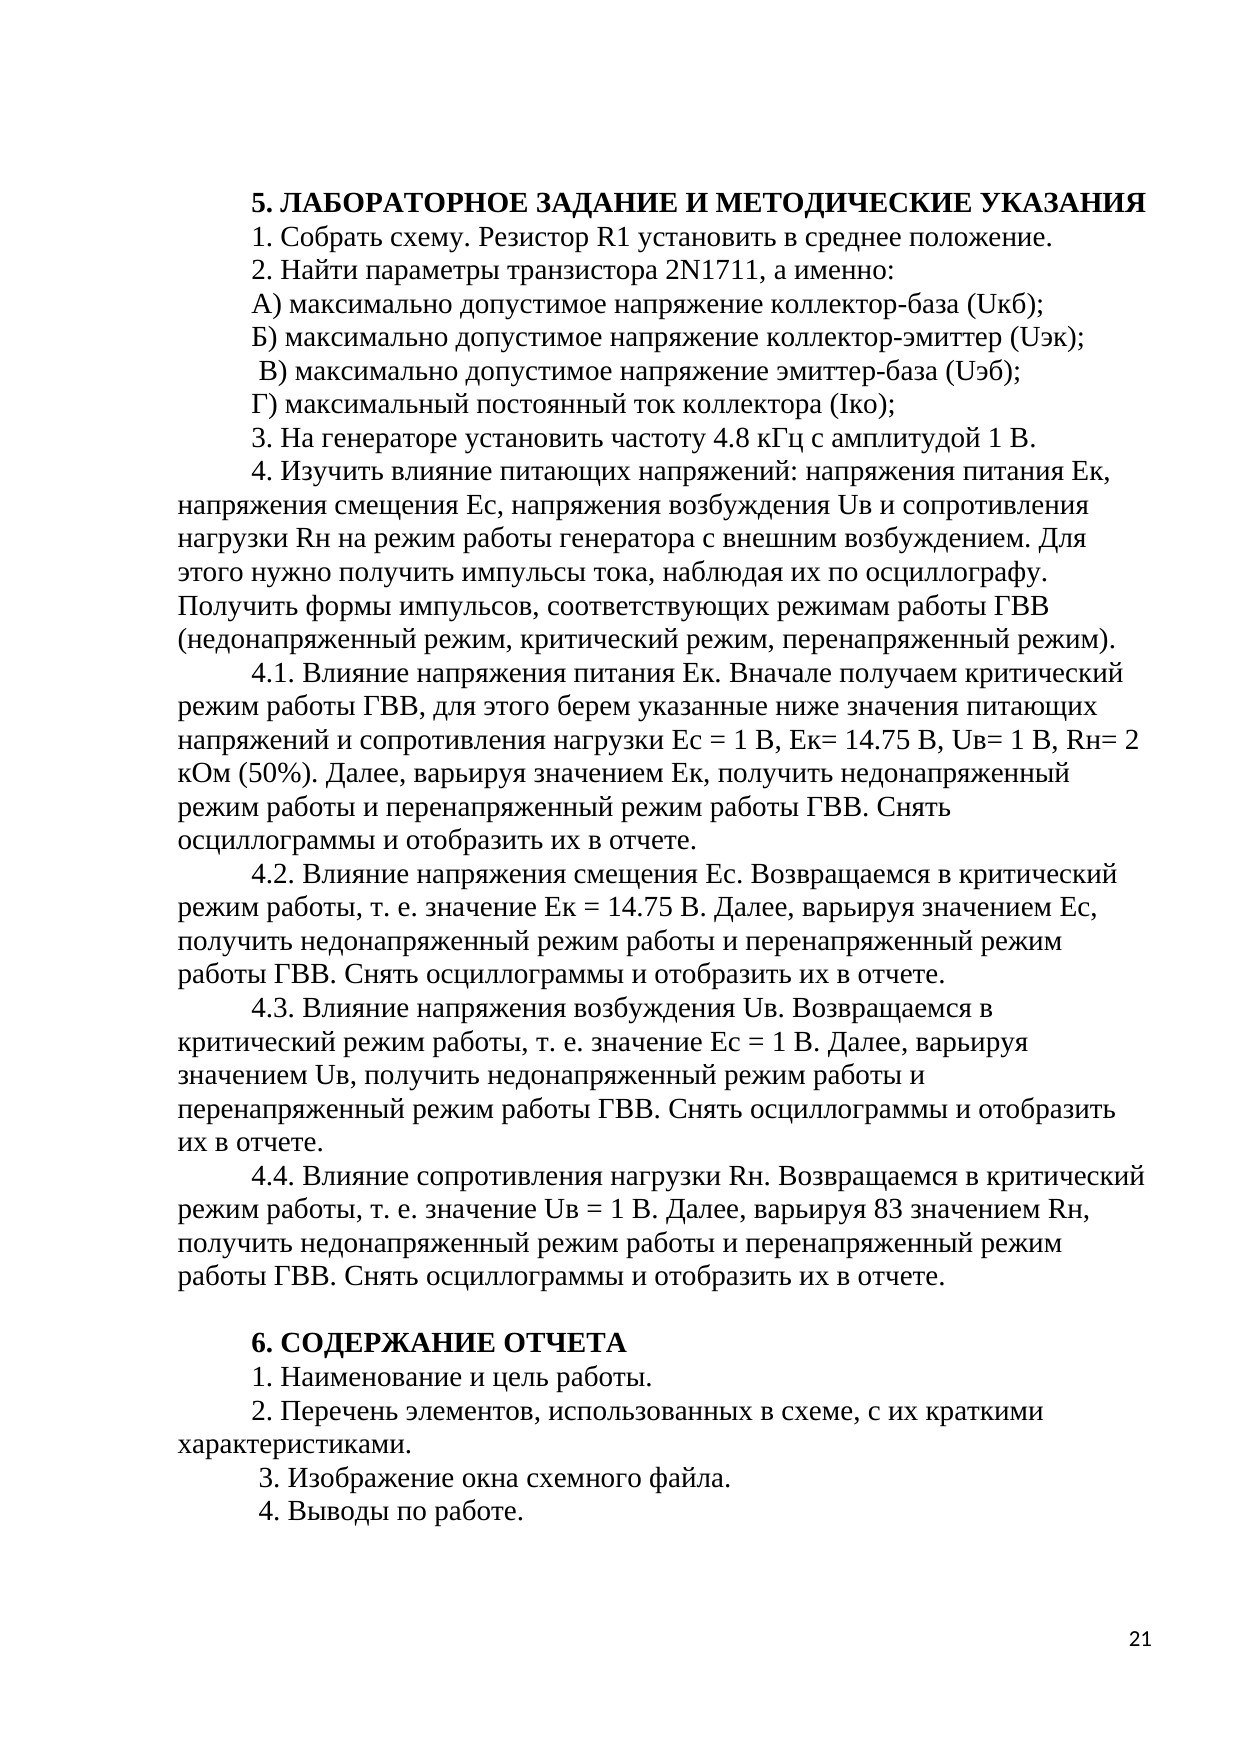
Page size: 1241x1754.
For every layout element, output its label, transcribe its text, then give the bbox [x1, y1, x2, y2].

text Г) максимальный постоянный ток коллектора (Iко); [177, 386, 1152, 420]
text 4. Изучить влияние питающих напряжений: напряжения питания Ек, напряжения смещения Ес, напряжения возбуждения Uв и сопротивления нагрузки Rн на режим работы генератора с внешним возбуждением. Для этого нужно получить импульсы тока, наблюдая их по осциллографу. Получить формы импульсов, соответствующих режимам работы ГВВ (недонапряженный режим, критический режим, перенапряженный режим). [177, 453, 1152, 655]
text 5. ЛАБОРАТОРНОЕ ЗАДАНИЕ И МЕТОДИЧЕСКИЕ УКАЗАНИЯ [177, 185, 1152, 219]
text В) максимально допустимое напряжение эмиттер-база (Uэб); [177, 353, 1152, 386]
text 4.4. Влияние сопротивления нагрузки Rн. Возвращаемся в критический режим работы, т. е. значение Uв = 1 В. Далее, варьируя 83 значением Rн, получить недонапряженный режим работы и перенапряженный режим работы ГВВ. Снять осциллограммы и отобразить их в отчете. [177, 1158, 1152, 1292]
text 3. На генераторе установить частоту 4.8 кГц с амплитудой 1 В. [177, 420, 1152, 453]
text 6. СОДЕРЖАНИЕ ОТЧЕТА [177, 1326, 1152, 1359]
text 3. Изображение окна схемного файла. [177, 1460, 1152, 1493]
text 4. Выводы по работе. [177, 1493, 1152, 1527]
text Б) максимально допустимое напряжение коллектор-эмиттер (Uэк); [177, 319, 1152, 353]
text 4.1. Влияние напряжения питания Ек. Вначале получаем критический режим работы ГВВ, для этого берем указанные ниже значения питающих напряжений и сопротивления нагрузки Ес = 1 В, Ек= 14.75 В, Uв= 1 В, Rн= 2 кОм (50%). Далее, варьируя значением Ек, получить недонапряженный режим работы и перенапряженный режим работы ГВВ. Снять осциллограммы и отобразить их в отчете. [177, 655, 1152, 856]
text 2. Перечень элементов, использованных в схеме, с их краткими характеристиками. [177, 1393, 1152, 1460]
text 4.2. Влияние напряжения смещения Ес. Возвращаемся в критический режим работы, т. е. значение Ек = 14.75 В. Далее, варьируя значением Ес, получить недонапряженный режим работы и перенапряженный режим работы ГВВ. Снять осциллограммы и отобразить их в отчете. [177, 856, 1152, 990]
text 1. Наименование и цель работы. [177, 1359, 1152, 1393]
text А) максимально допустимое напряжение коллектор-база (Uкб); [177, 286, 1152, 319]
text 1. Собрать схему. Резистор R1 установить в среднее положение. [177, 219, 1152, 252]
text 4.3. Влияние напряжения возбуждения Uв. Возвращаемся в критический режим работы, т. е. значение Ес = 1 В. Далее, варьируя значением Uв, получить недонапряженный режим работы и перенапряженный режим работы ГВВ. Снять осциллограммы и отобразить их в отчете. [177, 990, 1152, 1158]
text 2. Найти параметры транзистора 2N1711, а именно: [177, 252, 1152, 286]
